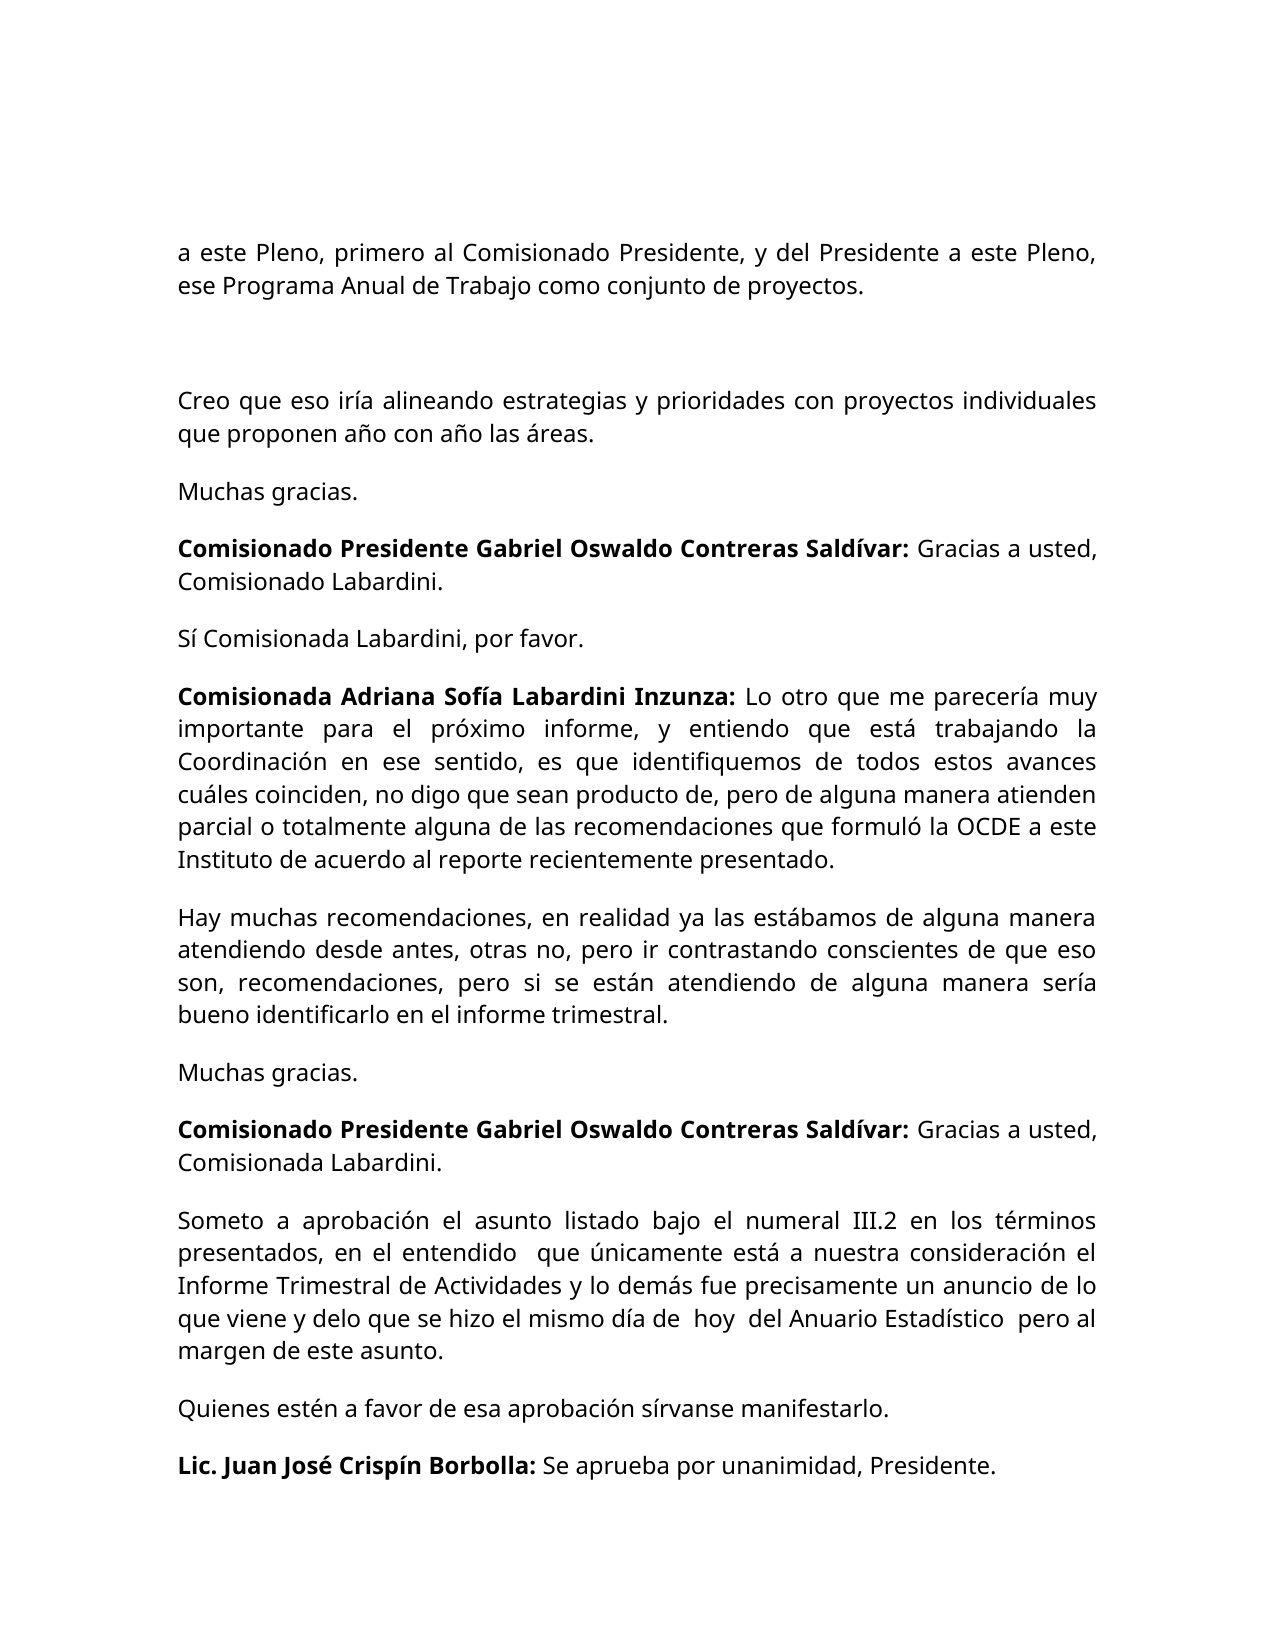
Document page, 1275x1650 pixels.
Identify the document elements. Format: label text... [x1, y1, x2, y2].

text Lic. Juan José Crispín Borbolla: Se aprueba por unanimidad, Presidente. [177, 1449, 1098, 1482]
text Comisionado Presidente Gabriel Oswaldo Contreras Saldívar: Gracias a usted, Comisionado Labardini. [177, 532, 1098, 597]
text Hay muchas recomendaciones, en realidad ya las estábamos de alguna manera atendiendo desde antes, otras no, pero ir contrastando conscientes de que eso son, recomendaciones, pero si se están atendiendo de alguna manera sería bueno identificarlo en el informe trimestral. [177, 900, 1098, 1031]
text Comisionada Adriana Sofía Labardini Inzunza: Lo otro que me parecería muy importante para el próximo informe, y entiendo que está trabajando la Coordinación en ese sentido, es que identifiquemos de todos estos avances cuáles coinciden, no digo que sean producto de, pero de alguna manera atienden parcial o totalmente alguna de las recomendaciones que formuló la OCDE a este Instituto de acuerdo al reporte recientemente presentado. [177, 680, 1098, 875]
text Someto a aprobación el asunto listado bajo el numeral III.2 en los términos presentados, en el entendido que únicamente está a nuestra consideración el Informe Trimestral de Actividades y lo demás fue precisamente un anuncio de lo que viene y delo que se hizo el mismo día de hoy del Anuario Estadístico pero al margen de este asunto. [177, 1203, 1098, 1367]
text Sí Comisionada Labardini, por favor. [177, 622, 1098, 655]
text Muchas gracias. [177, 474, 1098, 507]
text Quienes estén a favor de esa aprobación sírvanse manifestarlo. [177, 1392, 1098, 1424]
text Comisionado Presidente Gabriel Oswaldo Contreras Saldívar: Gracias a usted, Comisionada Labardini. [177, 1113, 1098, 1178]
text Muchas gracias. [177, 1056, 1098, 1088]
text Creo que eso iría alineando estrategias y prioridades con proyectos individuales que proponen año con año las áreas. [177, 384, 1098, 449]
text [177, 236, 1098, 301]
